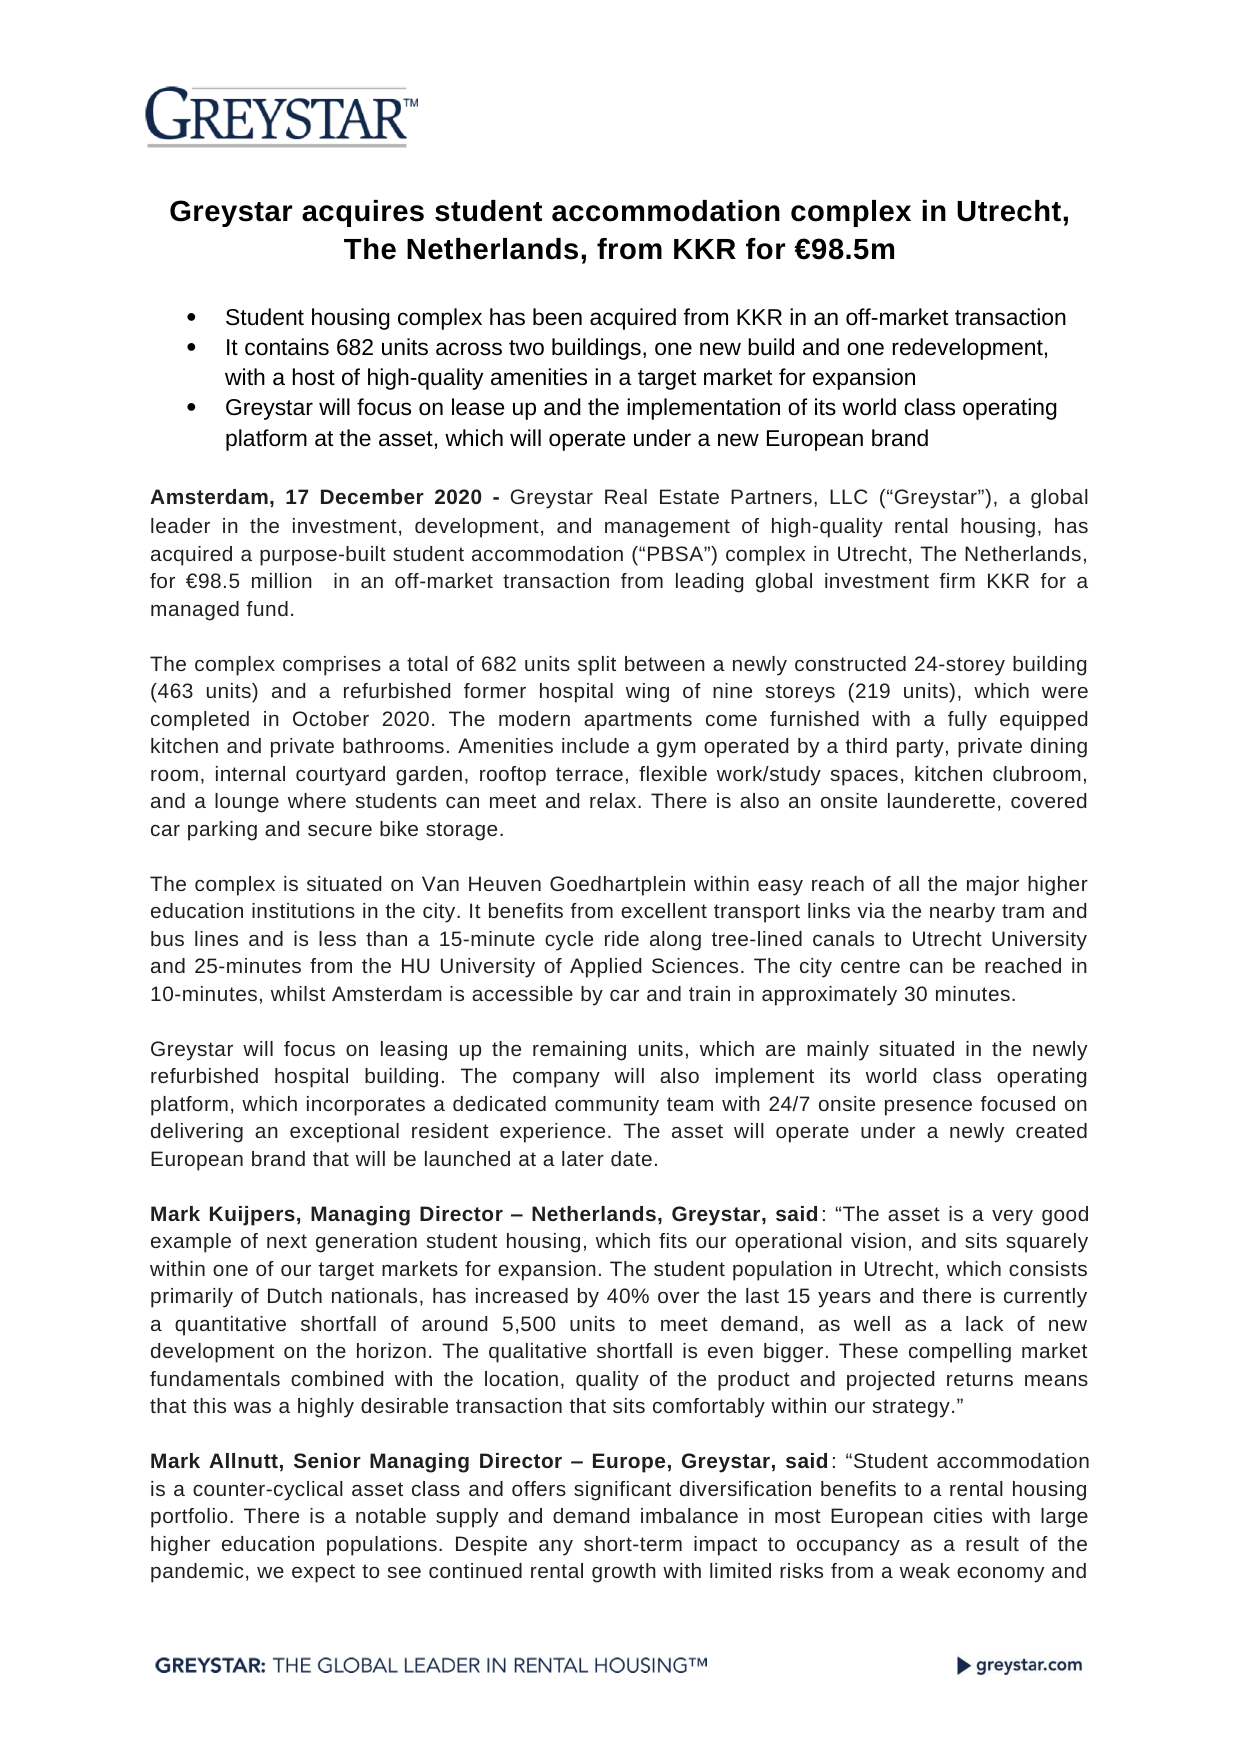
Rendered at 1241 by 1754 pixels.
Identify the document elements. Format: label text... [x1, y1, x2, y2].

list Student housing complex has been acquired from KKR in an off-market transaction [187, 304, 1090, 330]
list It contains 682 units across two buildings, one new build and one redevelopment, with a host of high-quality amenities in a target market for expansion [187, 334, 1090, 390]
text Mark Kuijpers, Managing Director ‒ Netherlands, Greystar, said: “The asset is a very good example of next generation student housing, which fits our operational vision, and sits squarely within one of our target markets for expansion. The student population in Utrecht, which consists primarily of Dutch nationals, has increased by 40% over the last 15 years and there is currently a quantitative shortfall of around 5,500 units to meet demand, as well as a lack of new development on the horizon. The qualitative shortfall is even bigger. These compelling market fundamentals combined with the location, quality of the product and projected returns means that this was a highly desirable transaction that sits comfortably within our strategy.” [150, 1202, 1090, 1418]
text The complex is situated on Van Heuven Goedhartplein within easy reach of all the major higher education institutions in the city. It benefits from excellent transport links via the nearby tram and bus lines and is less than a 15-minute cycle ride along tree-lined canals to Utrecht University and 25-minutes from the HU University of Applied Sciences. The city centre can be reached in 10-minutes, whilst Amsterdam is accessible by car and train in approximately 30 minutes. [150, 872, 1090, 1006]
text Greystar will focus on leasing up the remaining units, which are mainly situated in the newly refurbished hospital building. The company will also implement its world class operating platform, which incorporates a dedicated community team with 24/7 onsite presence focused on delivering an exceptional resident experience. The asset will operate under a newly created European brand that will be launched at a later date. [150, 1037, 1090, 1171]
picture [120, 73, 434, 164]
list Greystar will focus on lease up and the implementation of its world class operating platform at the asset, which will operate under a new European brand [187, 394, 1090, 451]
text Amsterdam, 17 December 2020 - Greystar Real Estate Partners, LLC (“Greystar”), a global leader in the investment, development, and management of high-quality rental housing, has acquired a purpose-built student accommodation (“PBSA”) complex in Utrecht, The Netherlands, for €98.5 million in an off-market transaction from leading global investment firm KKR for a managed fund. [150, 482, 1090, 621]
text Greystar acquires student accommodation complex in Utrecht, The Netherlands, from KKR for €98.5m [150, 193, 1090, 266]
picture [150, 1648, 1089, 1681]
text The complex comprises a total of 682 units split between a newly constructed 24-storey building (463 units) and a refurbished former hospital wing of nine storeys (219 units), which were completed in October 2020. The modern apartments come furnished with a fully equipped kitchen and private bathrooms. Amenities include a gym operated by a third party, private dining room, internal courtyard garden, rooftop terrace, flexible work/study spaces, kitchen clubroom, and a lounge where students can meet and relax. There is also an onsite launderette, covered car parking and secure bike storage. [150, 652, 1090, 841]
